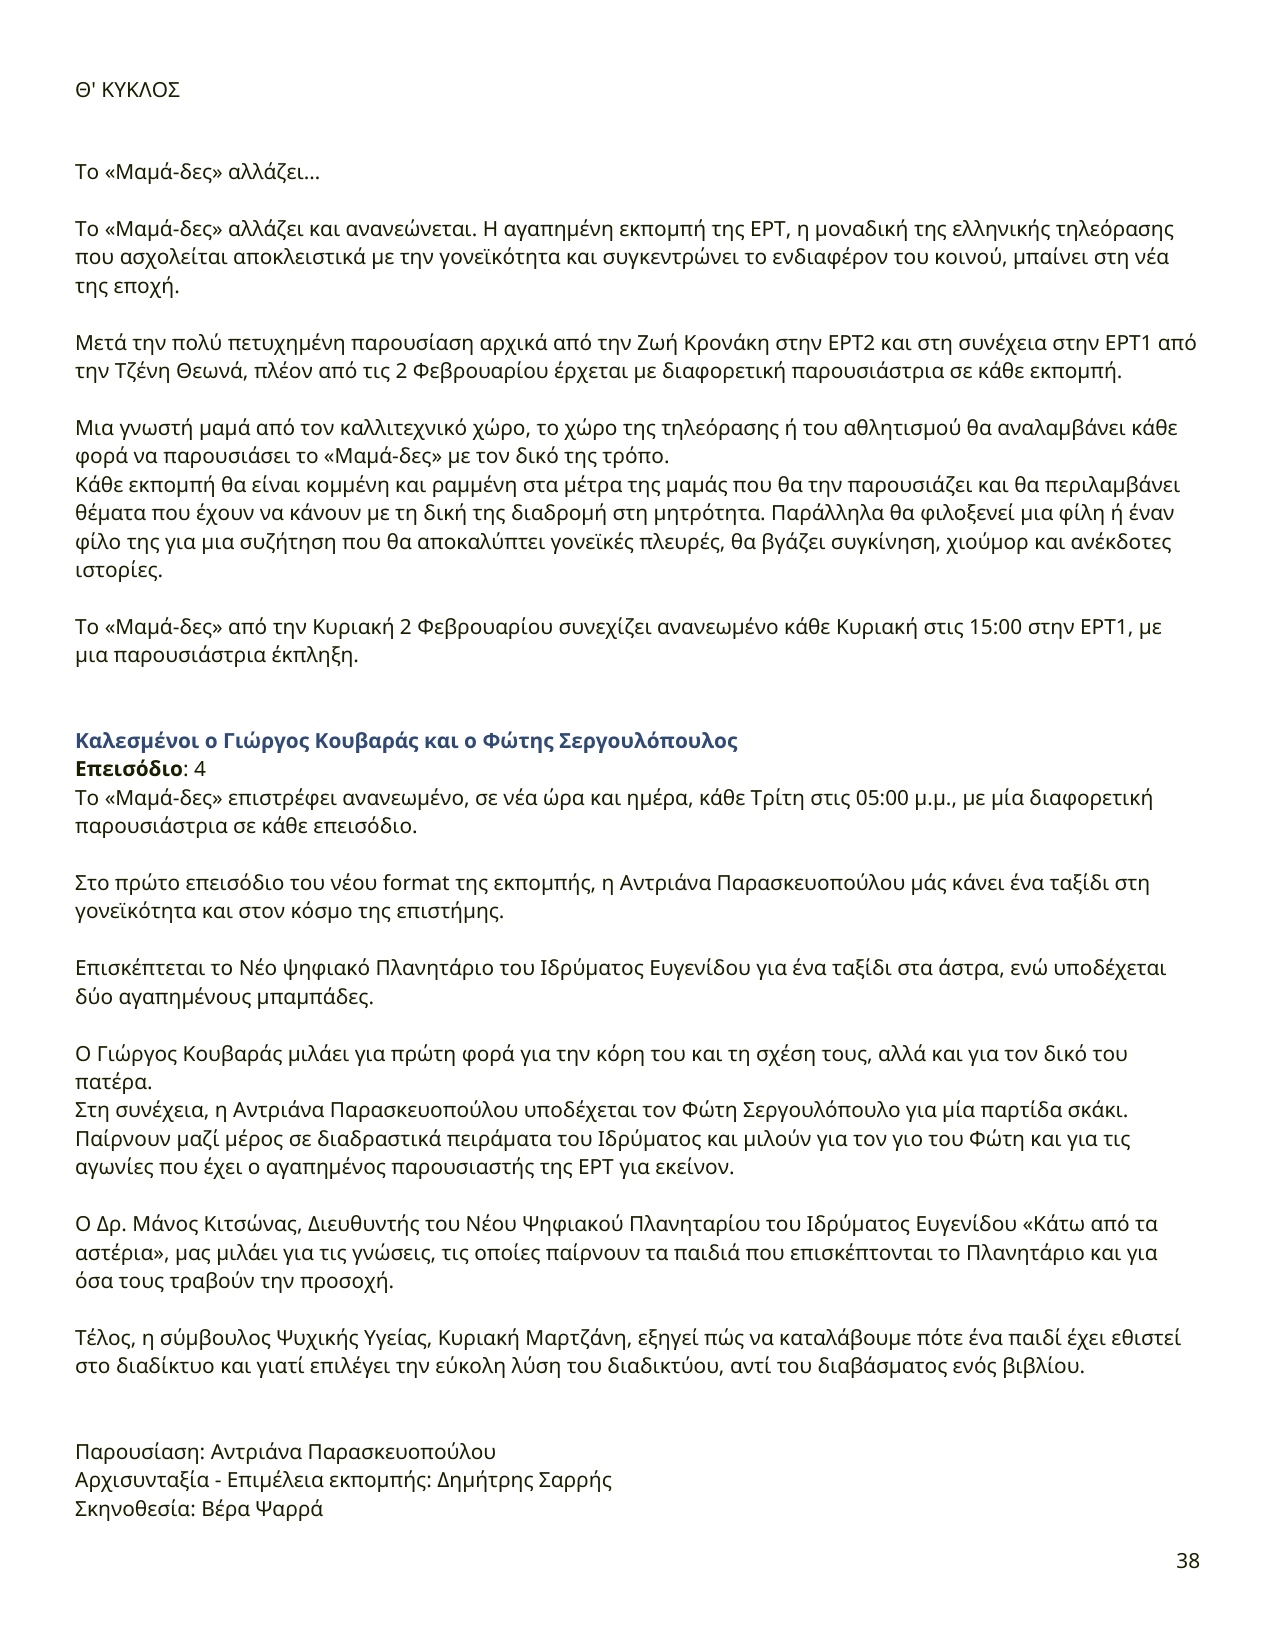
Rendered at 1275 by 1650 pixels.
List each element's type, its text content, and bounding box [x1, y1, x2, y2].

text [75, 1380, 1200, 1522]
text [75, 75, 1200, 132]
text Το «Μαμά-δες» αλλάζει… Το «Μαμά-δες» αλλάζει και ανανεώνεται. Η αγαπημένη εκπομπή της ΕΡΤ, η μοναδική της ελληνικής τηλεόρασης που ασχολείται αποκλειστικά με την γονεϊκότητα και συγκεντρώνει το ενδιαφέρον του κοινού, μπαίνει στη νέα της εποχή. Μετά την πολύ πετυχημένη παρουσίαση αρχικά από την Ζωή Κρονάκη στην ΕΡΤ2 και στη συνέχεια στην ΕΡΤ1 από την Τζένη Θεωνά, πλέον από τις 2 Φεβρουαρίου έρχεται με διαφορετική παρουσιάστρια σε κάθε εκπομπή. Μια γνωστή μαμά από τον καλλιτεχνικό χώρο, το χώρο της τηλεόρασης ή του αθλητισμού θα αναλαμβάνει κάθε φορά να παρουσιάσει το «Μαμά-δες» με τον δικό της τρόπο. Κάθε εκπομπή θα είναι κομμένη και ραμμένη στα μέτρα της μαμάς που θα την παρουσιάζει και θα περιλαμβάνει θέματα που έχουν να κάνουν με τη δική της διαδρομή στη μητρότητα. Παράλληλα θα φιλοξενεί μια φίλη ή έναν φίλο της για μια συζήτηση που θα αποκαλύπτει γονεϊκές πλευρές, θα βγάζει συγκίνηση, χιούμορ και ανέκδοτες ιστορίες. Το «Μαμά-δες» από την Κυριακή 2 Φεβρουαρίου συνεχίζει ανανεωμένο κάθε Κυριακή στις 15:00 στην ΕΡΤ1, με μια παρουσιάστρια έκπληξη. [75, 157, 1200, 669]
text Καλεσμένοι ο Γιώργος Κουβαράς και ο Φώτης Σεργουλόπουλος Eπεισόδιο: 4 [75, 669, 1200, 783]
text Το «Μαμά-δες» επιστρέφει ανανεωμένο, σε νέα ώρα και ημέρα, κάθε Τρίτη στις 05:00 μ.μ., με μία διαφορετική παρουσιάστρια σε κάθε επεισόδιο. Στο πρώτο επεισόδιο του νέου format της εκπομπής, η Αντριάνα Παρασκευοπούλου μάς κάνει ένα ταξίδι στη γονεϊκότητα και στον κόσμο της επιστήμης. Επισκέπτεται το Νέο ψηφιακό Πλανητάριο του Ιδρύματος Ευγενίδου για ένα ταξίδι στα άστρα, ενώ υποδέχεται δύο αγαπημένους μπαμπάδες. Ο Γιώργος Κουβαράς μιλάει για πρώτη φορά για την κόρη του και τη σχέση τους, αλλά και για τον δικό του πατέρα. Στη συνέχεια, η Αντριάνα Παρασκευοπούλου υποδέχεται τον Φώτη Σεργουλόπουλο για μία παρτίδα σκάκι. Παίρνουν μαζί μέρος σε διαδραστικά πειράματα του Ιδρύματος και μιλούν για τον γιο του Φώτη και για τις αγωνίες που έχει ο αγαπημένος παρουσιαστής της ΕΡΤ για εκείνον. Ο Δρ. Μάνος Κιτσώνας, Διευθυντής του Νέου Ψηφιακού Πλανηταρίου του Ιδρύματος Ευγενίδου «Κάτω από τα αστέρια», μας μιλάει για τις γνώσεις, τις οποίες παίρνουν τα παιδιά που επισκέπτονται το Πλανητάριο και για όσα τους τραβούν την προσοχή. Τέλος, η σύμβουλος Ψυχικής Υγείας, Κυριακή Μαρτζάνη, εξηγεί πώς να καταλάβουμε πότε ένα παιδί έχει εθιστεί στο διαδίκτυο και γιατί επιλέγει την εύκολη λύση του διαδικτύου, αντί του διαβάσματος ενός βιβλίου. [75, 783, 1200, 1380]
